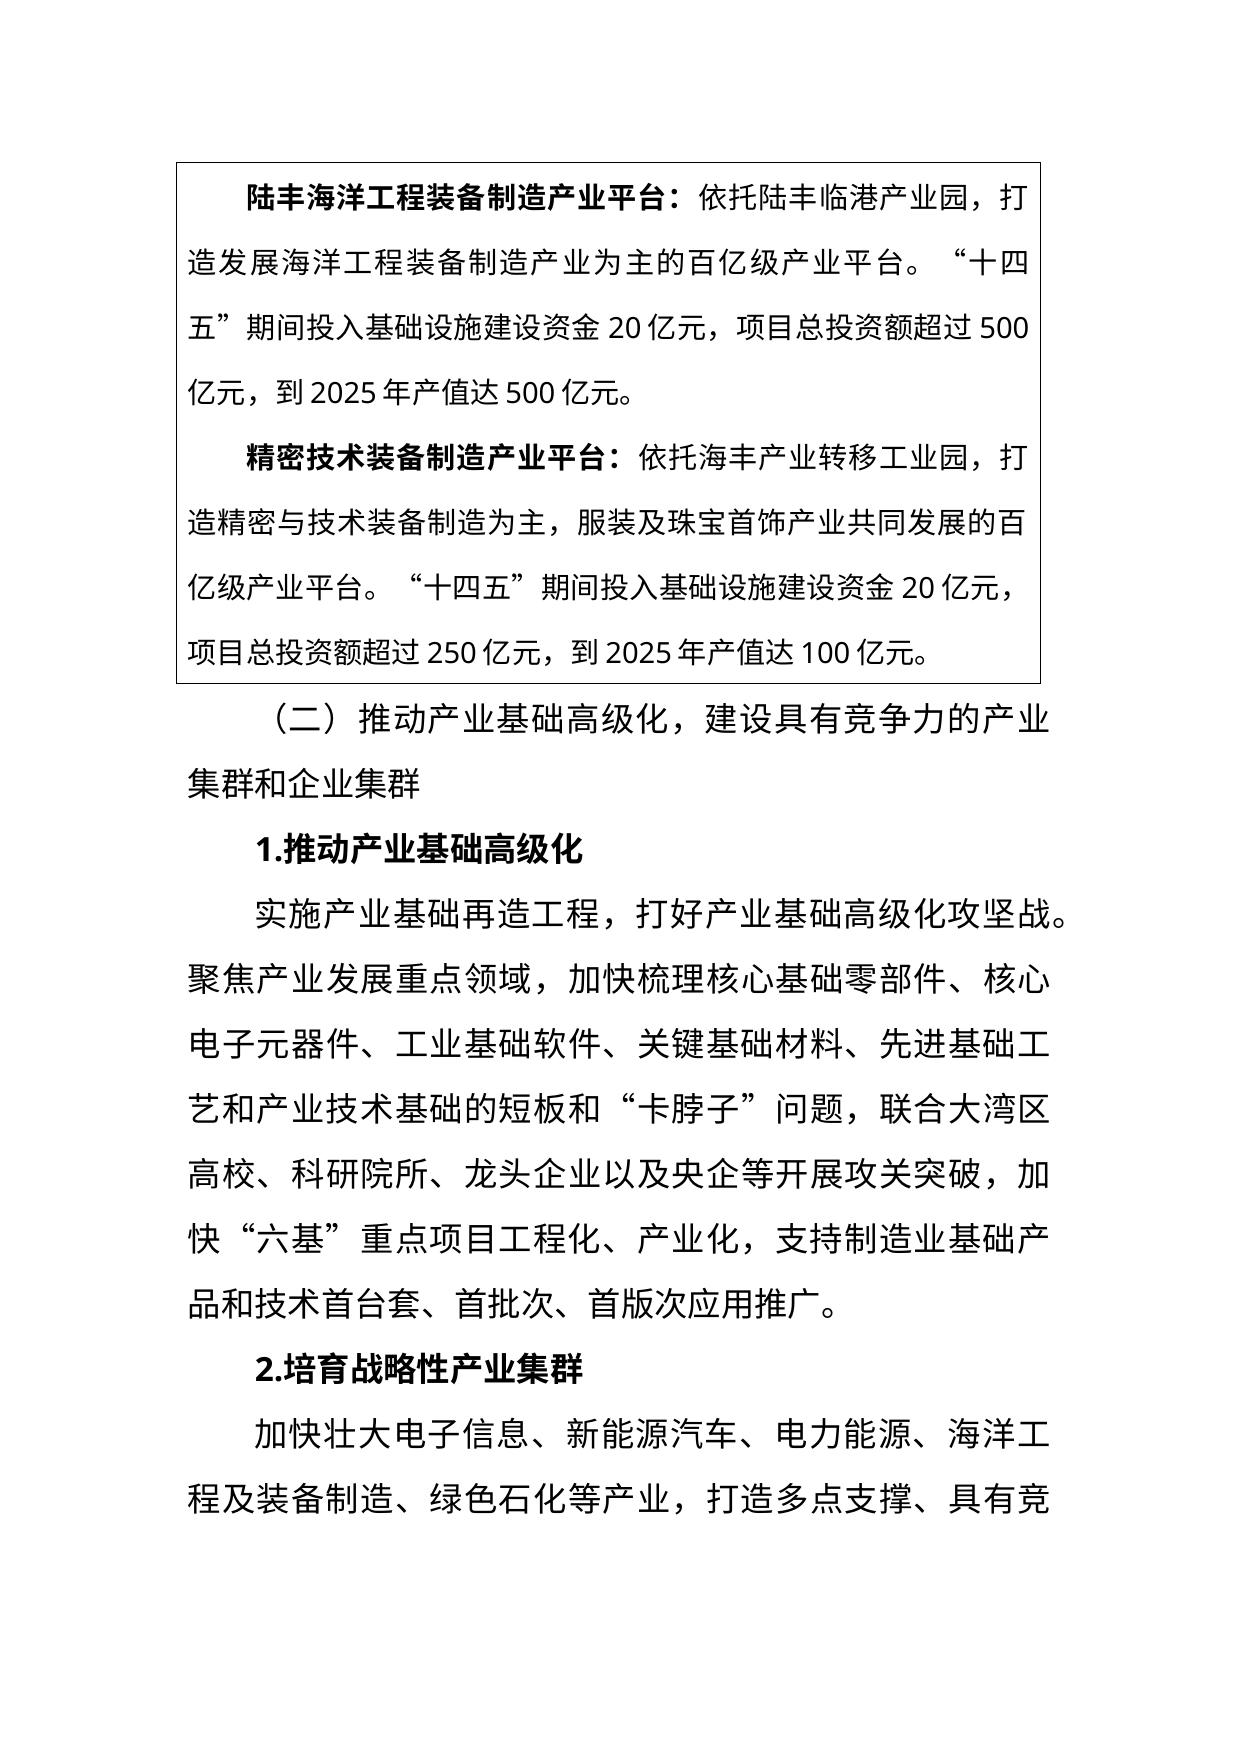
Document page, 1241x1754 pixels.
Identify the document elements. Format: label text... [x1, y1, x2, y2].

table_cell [177, 163, 1040, 683]
text 2.培育战略性产业集群 [187, 1334, 1053, 1399]
text 实施产业基础再造工程，打好产业基础高级化攻坚战。聚焦产业发展重点领域，加快梳理核心基础零部件、核心电子元器件、工业基础软件、关键基础材料、先进基础工艺和产业技术基础的短板和“卡脖子”问题，联合大湾区高校、科研院所、龙头企业以及央企等开展攻关突破，加快“六基”重点项目工程化、产业化，支持制造业基础产品和技术首台套、首批次、首版次应用推广。 [187, 879, 1053, 1334]
text 1.推动产业基础高级化 [187, 814, 1053, 879]
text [187, 1399, 1053, 1529]
text （二）推动产业基础高级化，建设具有竞争力的产业集群和企业集群 [187, 684, 1053, 814]
